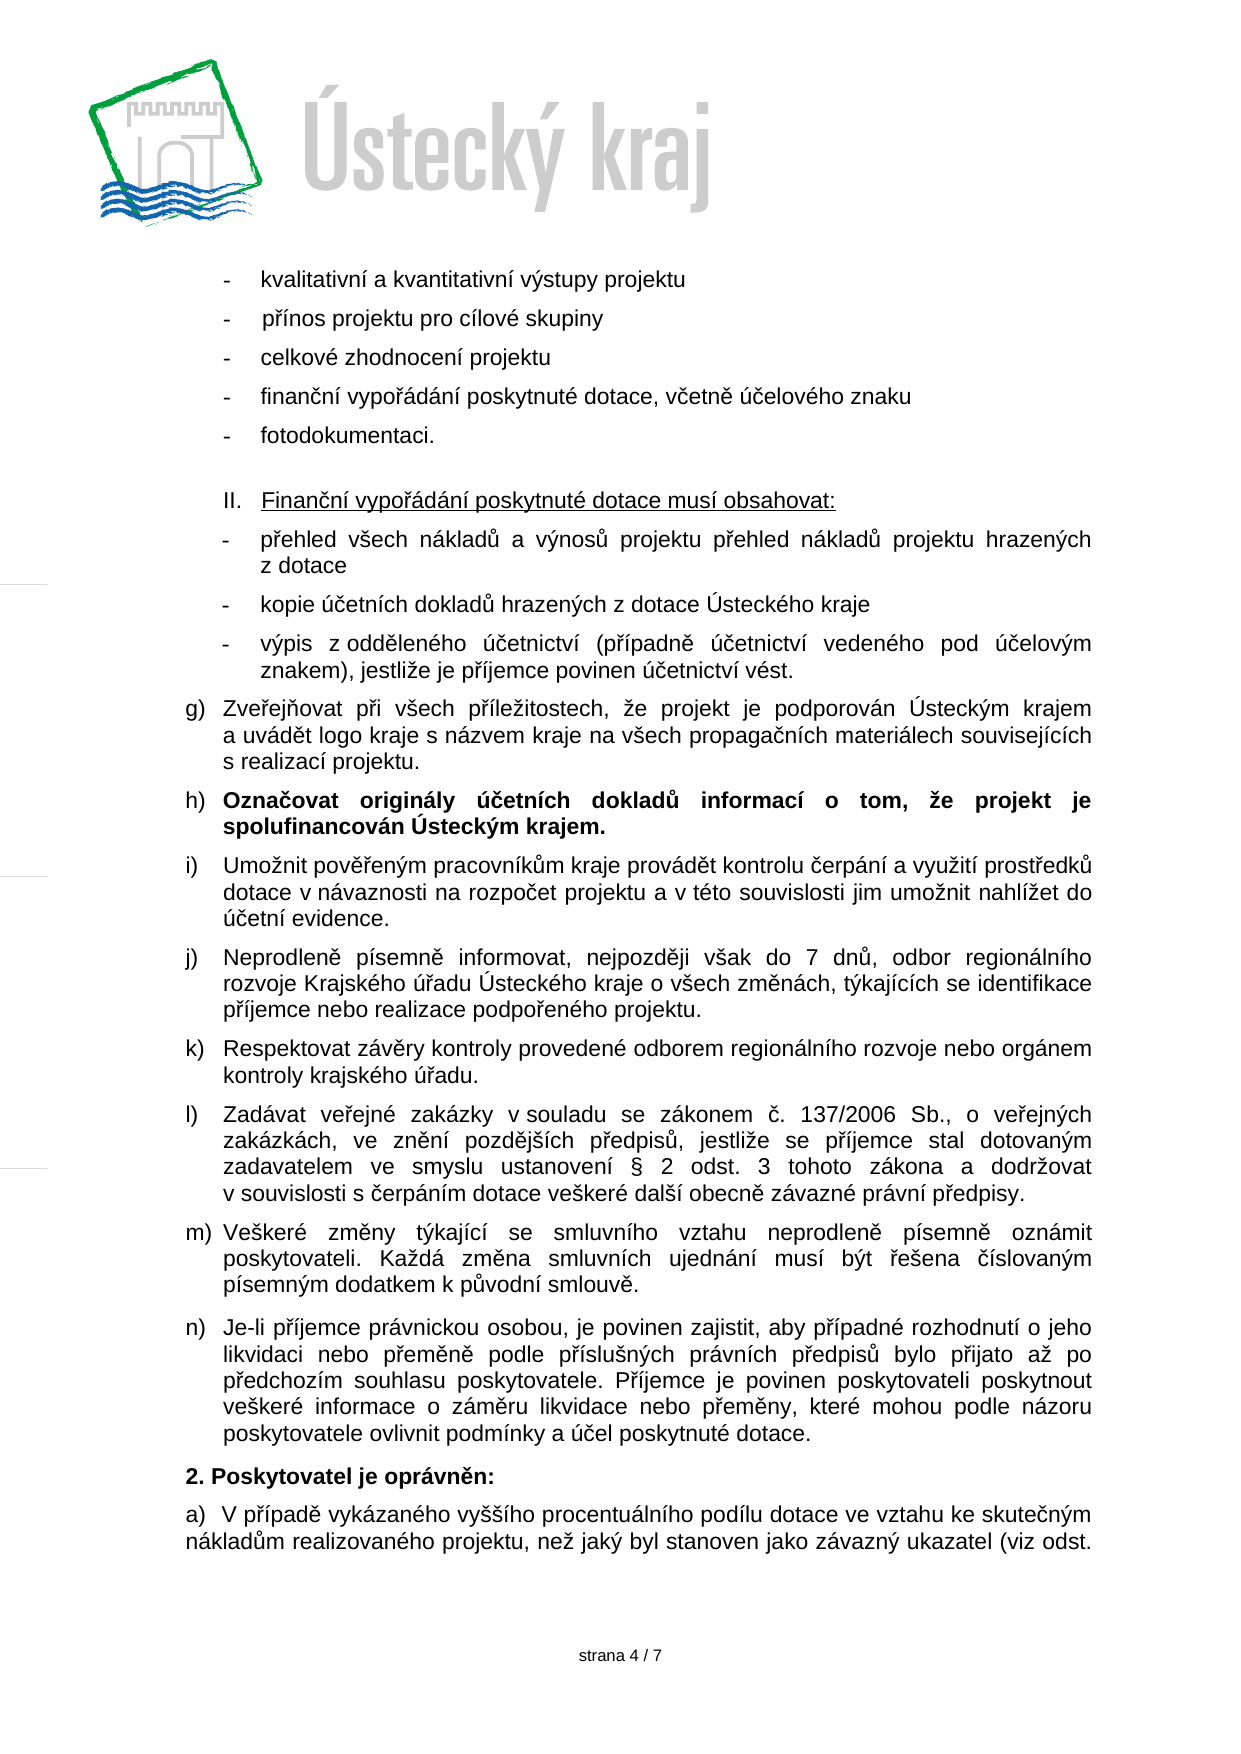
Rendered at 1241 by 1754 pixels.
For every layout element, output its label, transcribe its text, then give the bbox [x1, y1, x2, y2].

text II. Finanční vypořádání poskytnuté dotace musí obsahovat: [177, 487, 1092, 513]
list celkové zhodnocení projektu [223, 344, 1092, 370]
list výpis z odděleného účetnictví (případně účetnictví vedeného pod účelovým znakem), jestliže je příjemce povinen účetnictví vést. [222, 630, 1092, 683]
list Označovat originály účetních dokladů informací o tom, že projekt je spolufinancován Ústeckým krajem. [185, 787, 1092, 840]
list přehled všech nákladů a výnosů projektu přehled nákladů projektu hrazených z dotace [222, 526, 1092, 579]
list kvalitativní a kvantitativní výstupy projektu [223, 266, 1092, 292]
list finanční vypořádání poskytnuté dotace, včetně účelového znaku [223, 383, 1092, 409]
list Neprodleně písemně informovat, nejpozději však do 7 dnů, odbor regionálního rozvoje Krajského úřadu Ústeckého kraje o všech změnách, týkajících se identifikace příjemce nebo realizace podpořeného projektu. [185, 944, 1092, 1023]
list Umožnit pověřeným pracovníkům kraje provádět kontrolu čerpání a využití prostředků dotace v návaznosti na rozpočet projektu a v této souvislosti jim umožnit nahlížet do účetní evidence. [185, 852, 1092, 931]
list kopie účetních dokladů hrazených z dotace Ústeckého kraje [222, 591, 1092, 618]
list Zadávat veřejné zakázky v souladu se zákonem č. 137/2006 Sb., o veřejných zakázkách, ve znění pozdějších předpisů, jestliže se příjemce stal dotovaným zadavatelem ve smyslu ustanovení § 2 odst. 3 tohoto zákona a dodržovat v souvislosti s čerpáním dotace veškeré další obecně závazné právní předpisy. [185, 1101, 1092, 1206]
list Veškeré změny týkající se smluvního vztahu neprodleně písemně oznámit poskytovateli. Každá změna smluvních ujednání musí být řešena číslovaným písemným dodatkem k původní smlouvě. [185, 1218, 1092, 1297]
list Respektovat závěry kontroly provedené odborem regionálního rozvoje nebo orgánem kontroly krajského úřadu. [185, 1035, 1092, 1088]
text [185, 1501, 1092, 1554]
text 2. Poskytovatel je oprávněn: [185, 1463, 1092, 1489]
list Je-li příjemce právnickou osobou, je povinen zajistit, aby případné rozhodnutí o jeho likvidaci nebo přeměně podle příslušných právních předpisů bylo přijato až po předchozím souhlasu poskytovatele. Příjemce je povinen poskytovateli poskytnout veškeré informace o záměru likvidace nebo přeměny, které mohou podle názoru poskytovatele ovlivnit podmínky a účel poskytnuté dotace. [185, 1314, 1092, 1446]
list přínos projektu pro cílové skupiny [223, 305, 1092, 331]
list Zveřejňovat při všech příležitostech, že projekt je podporován Ústeckým krajem a uvádět logo kraje s názvem kraje na všech propagačních materiálech souvisejících s realizací projektu. [185, 695, 1092, 774]
list fotodokumentaci. [223, 422, 1092, 448]
